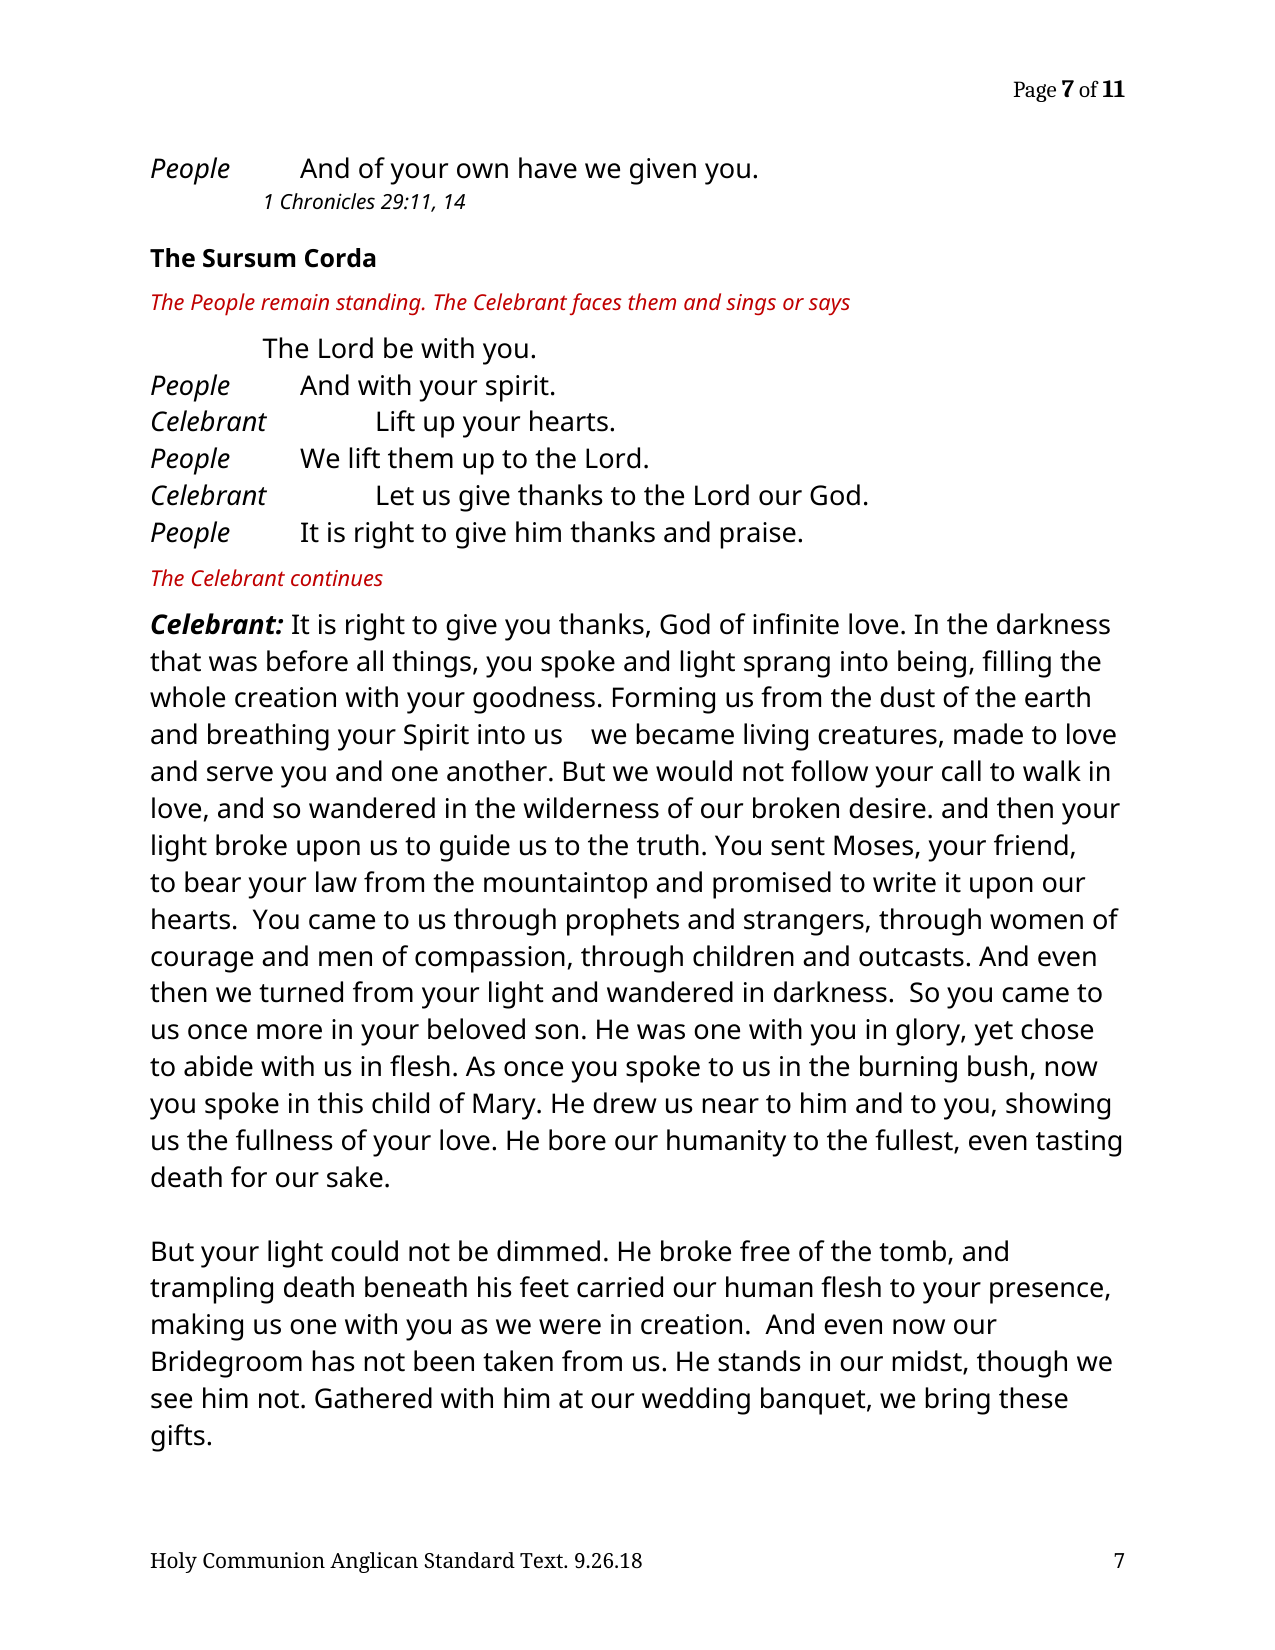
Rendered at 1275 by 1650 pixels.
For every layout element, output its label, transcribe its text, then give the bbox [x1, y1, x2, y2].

text But your light could not be dimmed. He broke free of the tomb, and trampling death beneath his feet carried our human flesh to your presence, making us one with you as we were in creation. And even now our Bridegroom has not been taken from us. He stands in our midst, though we see him not. Gathered with him at our wedding banquet, we bring these gifts. [150, 1232, 1125, 1453]
text 1 Chronicles 29:11, 14 [150, 187, 1125, 215]
text The Sursum Corda [150, 240, 1125, 274]
text People And of your own have we given you. [150, 150, 1125, 187]
text Celebrant: It is right to give you thanks, God of infinite love. In the darkness that was before all things, you spoke and light sprang into being, filling the whole creation with your goodness. Forming us from the dust of the earth and breathing your Spirit into us we became living creatures, made to love and serve you and one another. But we would not follow your call to walk in love, and so wandered in the wilderness of our broken desire. and then your light broke upon us to guide us to the truth. You sent Moses, your friend, to bear your law from the mountaintop and promised to write it upon our hearts. You came to us through prophets and strangers, through women of courage and men of compassion, through children and outcasts. And even then we turned from your light and wandered in darkness. So you came to us once more in your beloved son. He was one with you in glory, yet chose to abide with us in flesh. As once you spoke to us in the burning bush, now you spoke in this child of Mary. He drew us near to him and to you, showing us the fullness of your love. He bore our humanity to the fullest, even tasting death for our sake. [150, 605, 1125, 1195]
text The Lord be with you. People And with your spirit. Celebrant Lift up your hearts. People We lift them up to the Lord. Celebrant Let us give thanks to the Lord our God. People It is right to give him thanks and praise. [150, 329, 1125, 550]
text The Celebrant continues [150, 563, 1125, 593]
text The People remain standing. The Celebrant faces them and sings or says [150, 287, 1125, 317]
